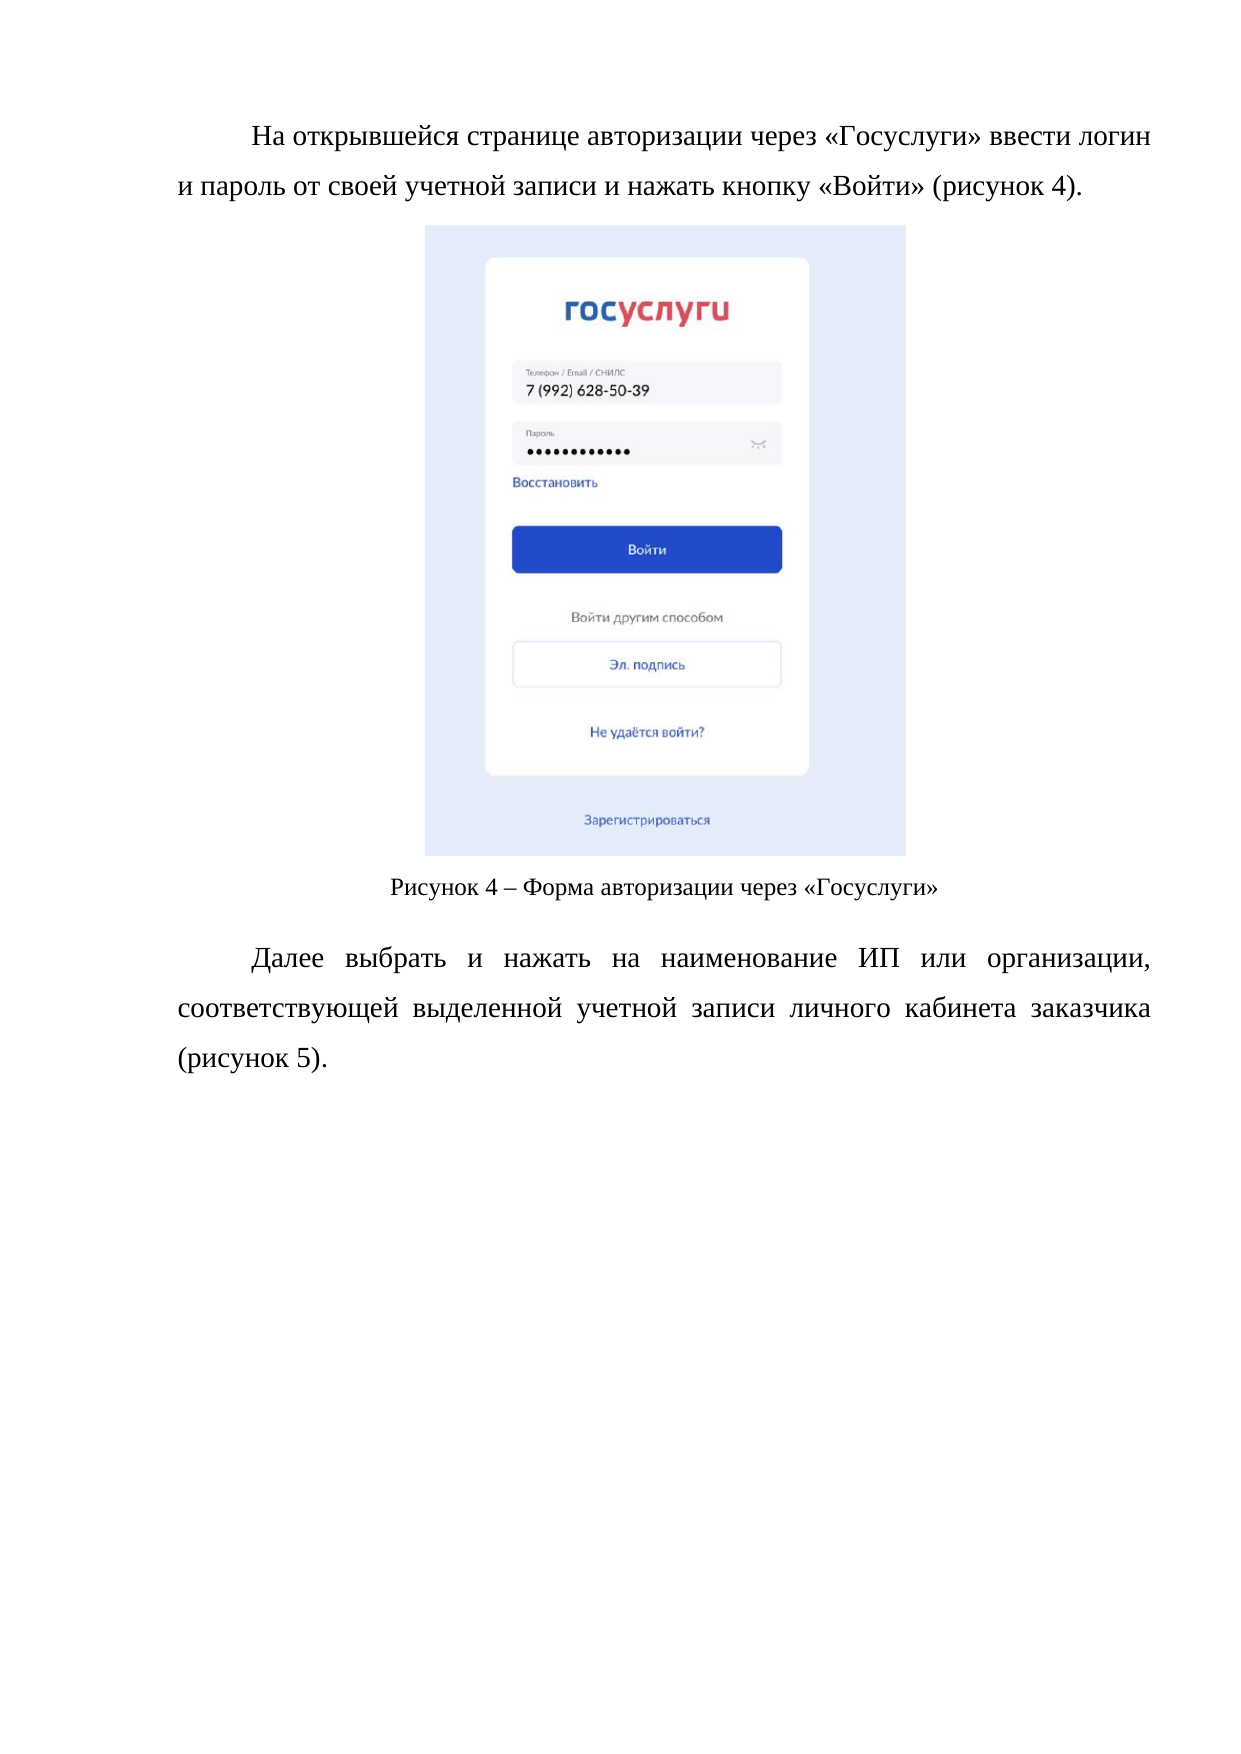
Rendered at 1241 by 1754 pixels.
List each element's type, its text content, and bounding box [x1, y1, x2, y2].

text Рисунок 4 – Форма авторизации через «Госуслуги» [177, 872, 1152, 901]
picture [177, 218, 1124, 856]
text Далее выбрать и нажать на наименование ИП или организации, соответствующей выделенной учетной записи личного кабинета заказчика (рисунок 5). [177, 940, 1152, 1074]
text На открывшейся странице авторизации через «Госуслуги» ввести логин и пароль от своей учетной записи и нажать кнопку «Войти» (рисунок 4). [177, 118, 1152, 202]
